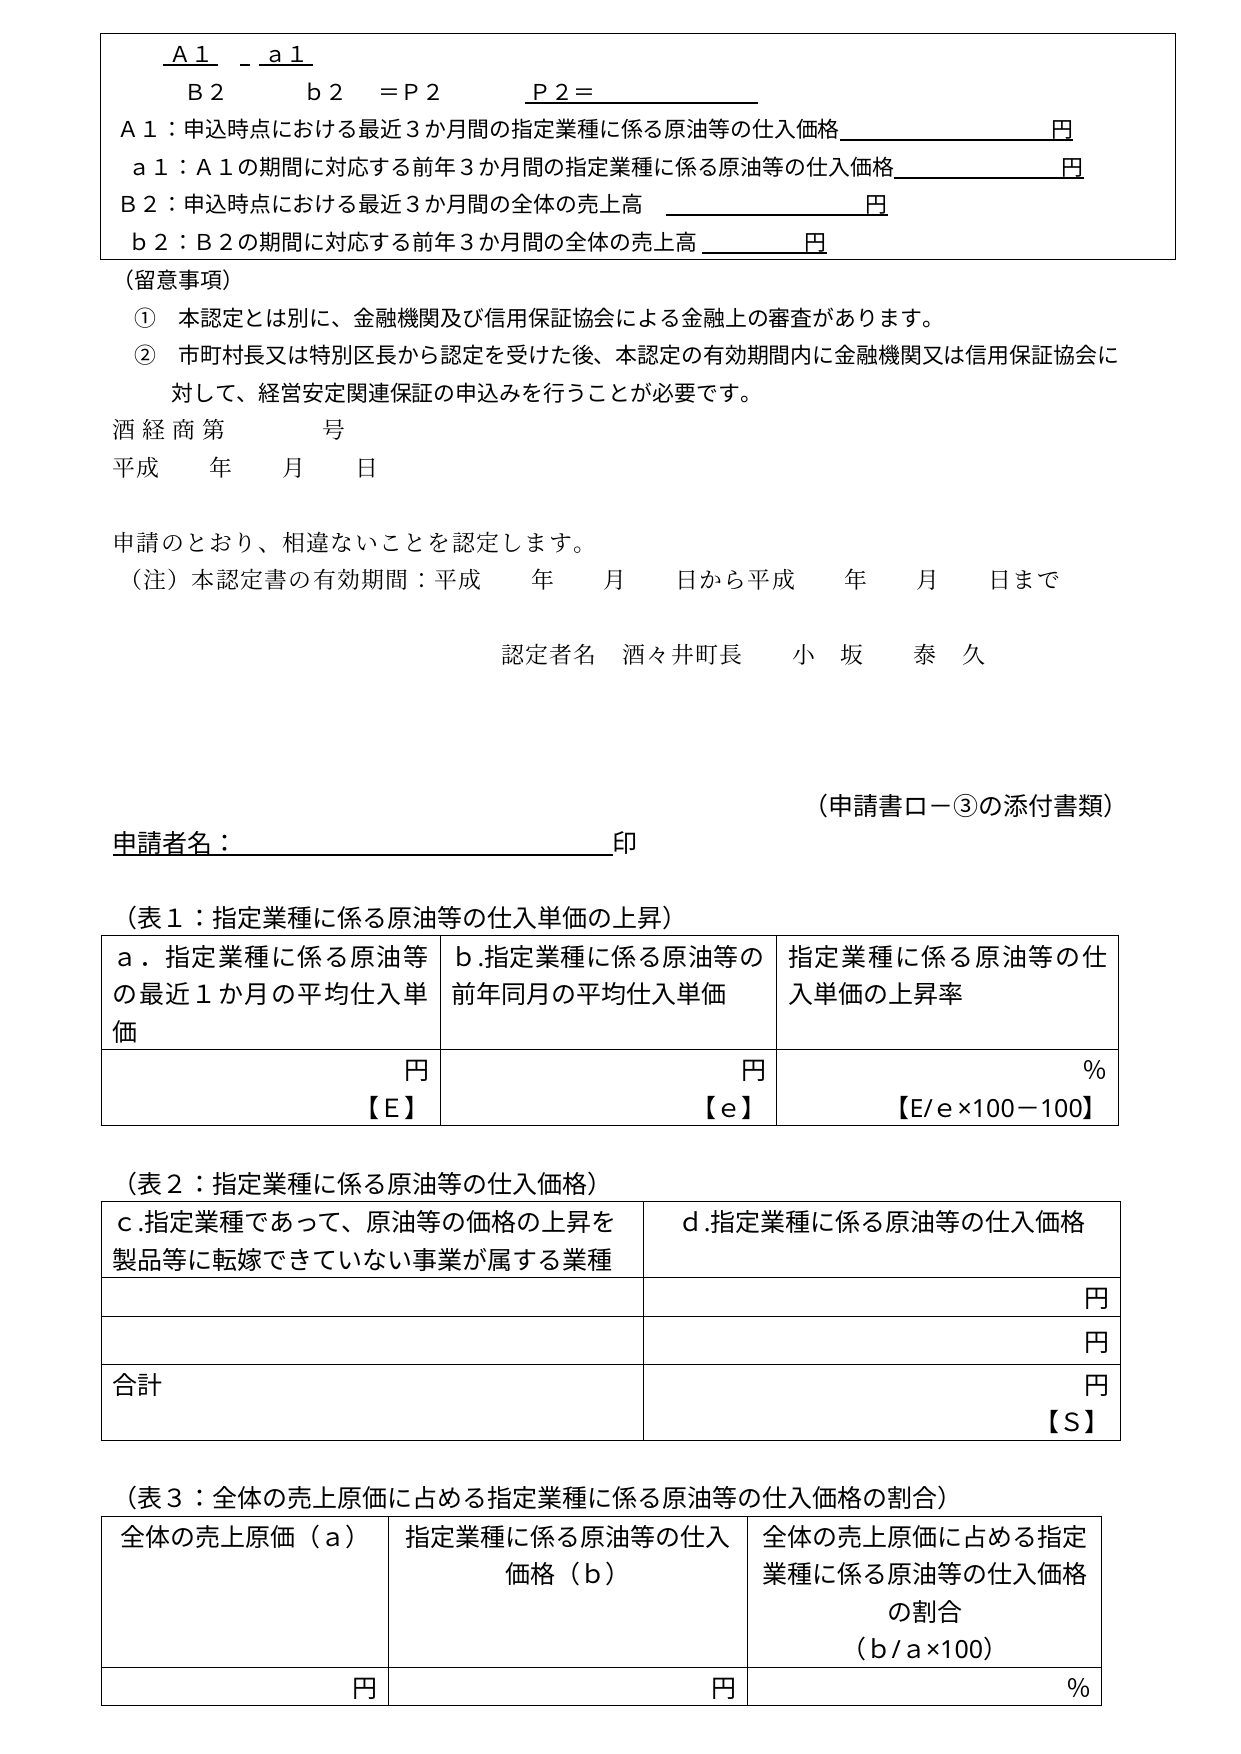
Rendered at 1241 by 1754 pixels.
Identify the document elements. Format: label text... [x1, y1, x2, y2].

table_header 全体の売上原価に占める指定業種に係る原油等の仕入価格の割合 （ｂ/ａ×100） [748, 1517, 1101, 1667]
table_cell 円 [644, 1278, 1120, 1316]
text （注）本認定書の有効期間：平成 年 月 日から平成 年 月 日まで [112, 560, 1128, 598]
table_header ｂ.指定業種に係る原油等の前年同月の平均仕入単価 [441, 936, 776, 1049]
text （留意事項） [112, 260, 1128, 298]
table_cell 円 【Ｅ】 [102, 1050, 440, 1125]
table_cell ％ [748, 1668, 1101, 1705]
table_header ｄ.指定業種に係る原油等の仕入価格 [644, 1202, 1120, 1277]
table_header 指定業種に係る原油等の仕入単価の上昇率 [777, 936, 1118, 1049]
table_header ａ．指定業種に係る原油等の最近１か月の平均仕入単価 [102, 936, 440, 1049]
text 申請のとおり、相違ないことを認定します。 [112, 523, 1128, 560]
text 認定者名 酒々井町長 小 坂 泰 久 [112, 635, 1128, 673]
table_cell 円 【ｅ】 [441, 1050, 776, 1125]
text （表３：全体の売上原価に占める指定業種に係る原油等の仕入価格の割合） [112, 1478, 1128, 1516]
text ① 本認定とは別に、金融機関及び信用保証協会による金融上の審査があります。 [112, 298, 1128, 335]
table_cell ％ 【E/ｅ×100－100】 [777, 1050, 1118, 1125]
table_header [101, 34, 1175, 259]
table_cell [102, 1278, 643, 1316]
text 平成 年 月 日 [112, 448, 1128, 485]
text 酒経商第 号 [112, 410, 1128, 448]
table_header 全体の売上原価（ａ） [102, 1517, 388, 1667]
table_cell 円 【Ｓ】 [389, 1668, 747, 1705]
table_cell 円 【Ｃ】 [102, 1668, 388, 1705]
text （申請書ロ－③の添付書類） [112, 785, 1128, 823]
text （表２：指定業種に係る原油等の仕入価格） [112, 1163, 1128, 1201]
table_cell [102, 1317, 643, 1363]
table_cell 合計 [102, 1365, 643, 1439]
text 申請者名： 印 [112, 823, 1128, 860]
table_header ｃ.指定業種であって、原油等の価格の上昇を製品等に転嫁できていない事業が属する業種 [102, 1202, 643, 1277]
table_header 指定業種に係る原油等の仕入価格（ｂ） [389, 1517, 747, 1667]
text ② 市町村長又は特別区長から認定を受けた後、本認定の有効期間内に金融機関又は信用保証協会に対して、経営安定関連保証の申込みを行うことが必要です。 [112, 335, 1128, 410]
table_cell 円 [644, 1317, 1120, 1363]
text （表１：指定業種に係る原油等の仕入単価の上昇） [112, 898, 1128, 935]
table_cell 円 【Ｓ】 [644, 1365, 1120, 1439]
